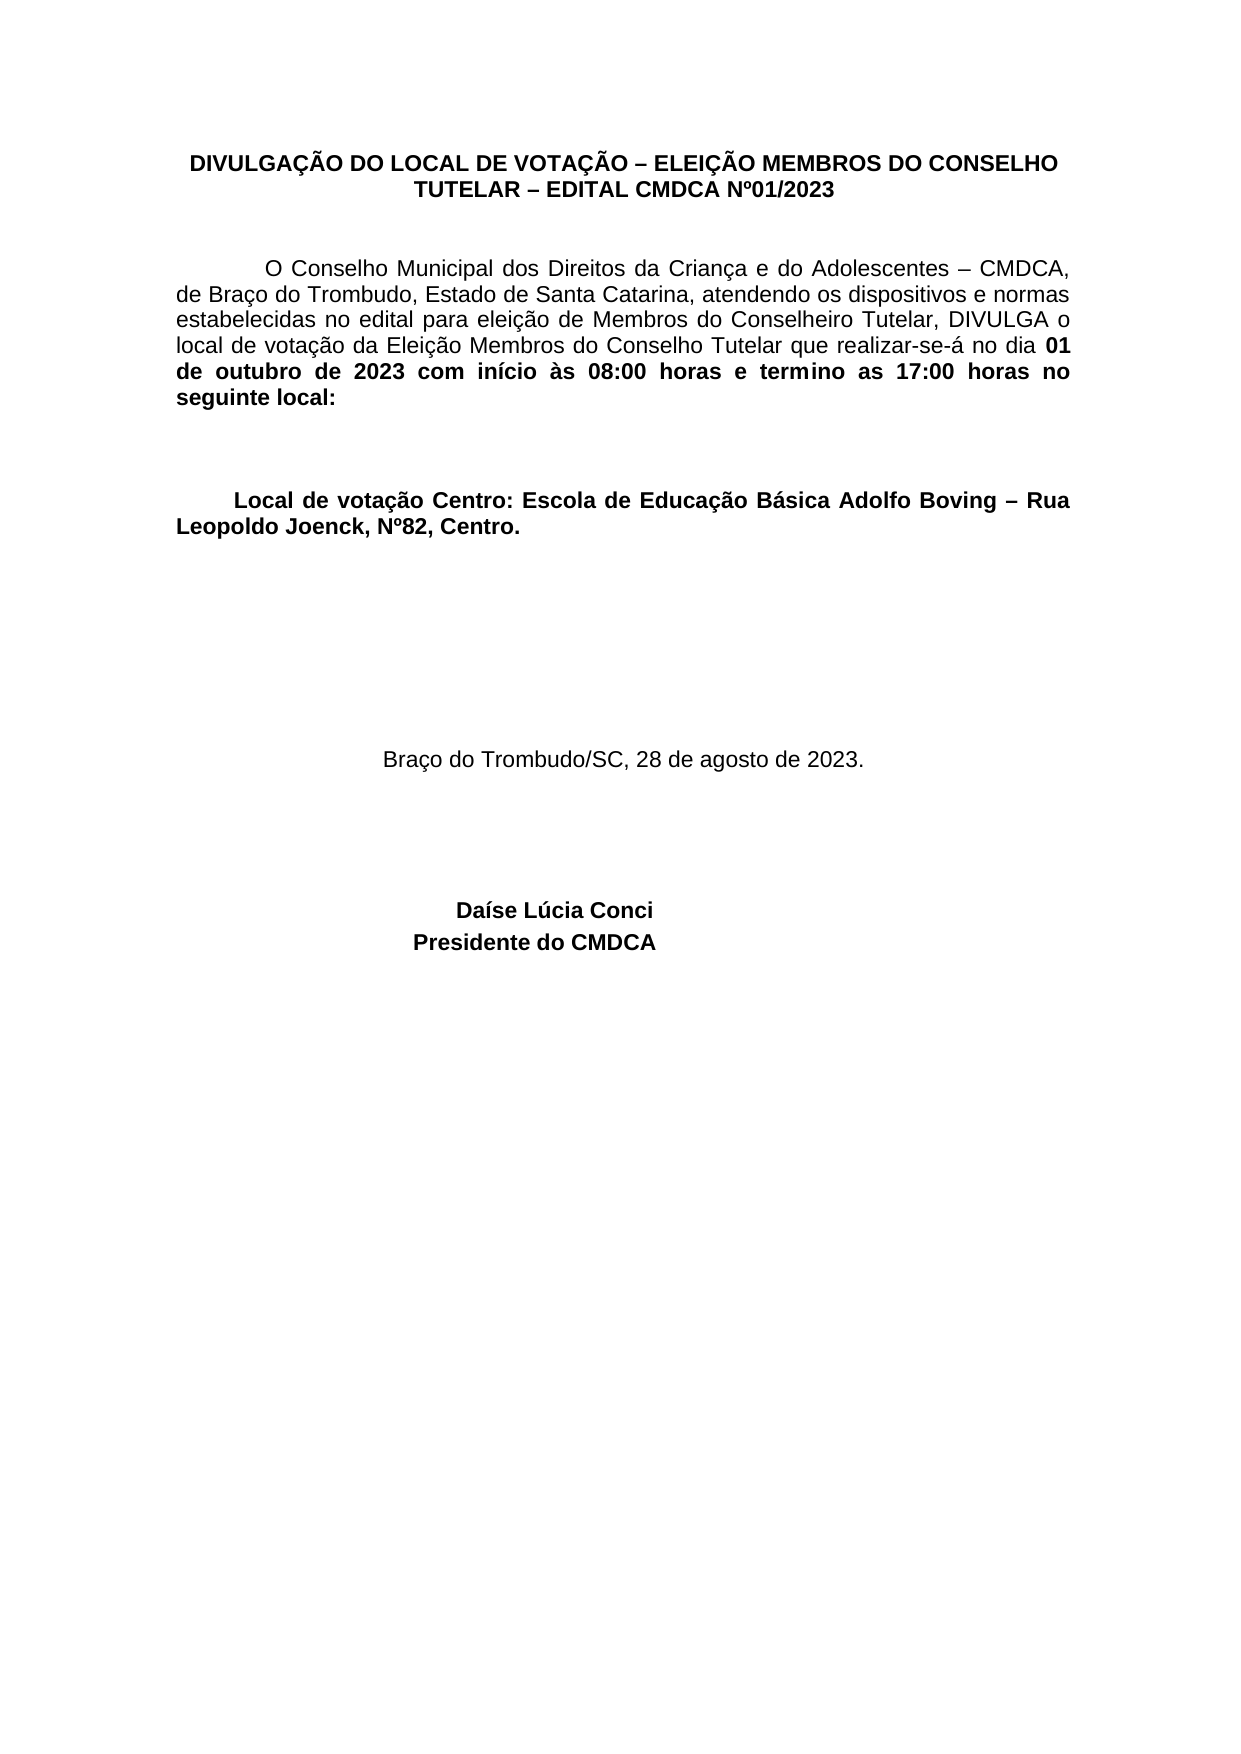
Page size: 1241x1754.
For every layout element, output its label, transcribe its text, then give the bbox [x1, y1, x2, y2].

text Braço do Trombudo/SC, 28 de agosto de 2023. [177, 746, 1069, 772]
text Daíse Lúcia Conci [177, 899, 657, 924]
text Presidente do CMDCA [177, 931, 657, 956]
text O Conselho Municipal dos Direitos da Criança e do Adolescentes – CMDCA, de Braço do Trombudo, Estado de Santa Catarina, atendendo os dispositivos e normas estabelecidas no edital para eleição de Membros do Conselheiro Tutelar, DIVULGA o local de votação da Eleição Membros do Conselho Tutelar que realizar-se-á no dia 01 de outubro de 2023 com início às 08:00 horas e termino as 17:00 horas no seguinte local: [176, 255, 1071, 410]
text DIVULGAÇÃO DO LOCAL DE VOTAÇÃO – ELEIÇÃO MEMBROS DO CONSELHO TUTELAR – EDITAL CMDCA Nº01/2023 [177, 150, 1071, 203]
text Local de votação Centro: Escola de Educação Básica Adolfo Boving – Rua Leopoldo Joenck, Nº82, Centro. [176, 487, 1071, 539]
